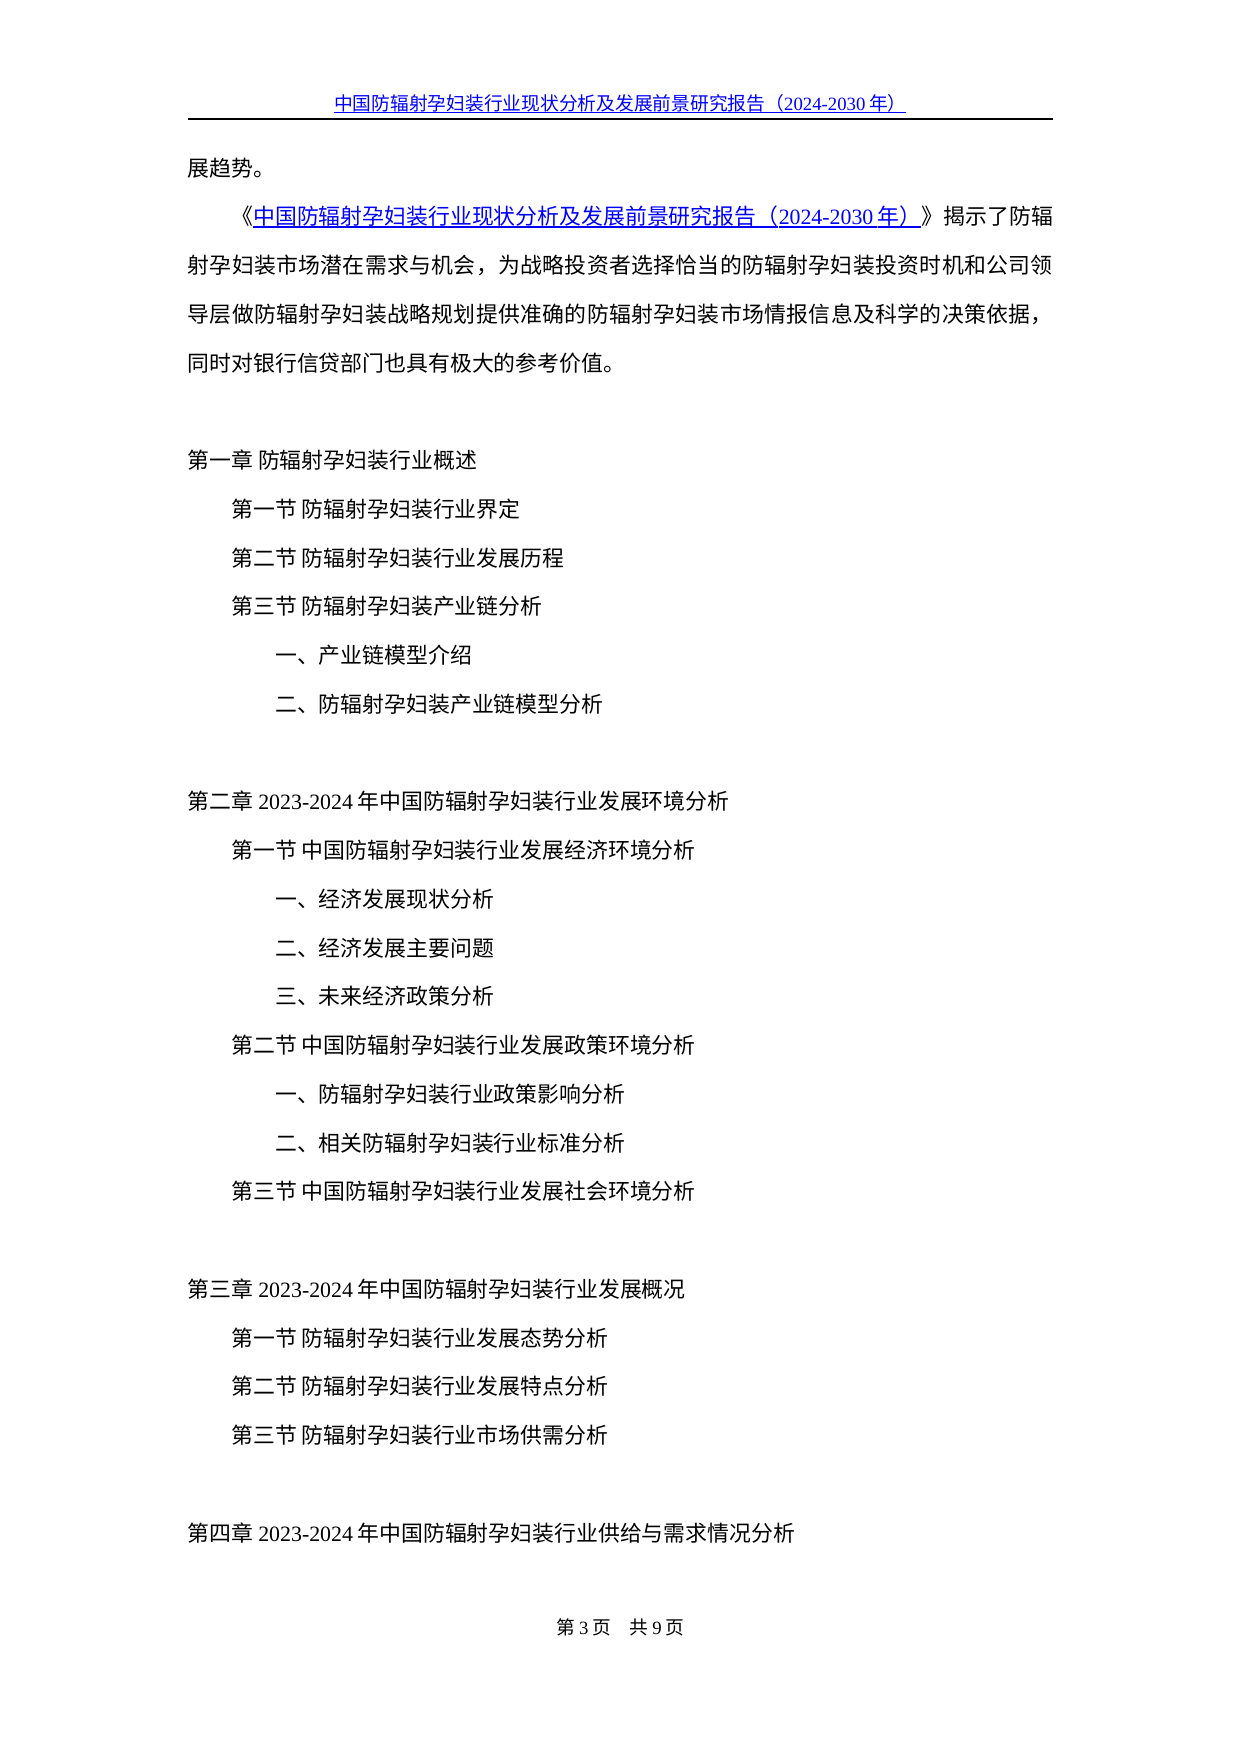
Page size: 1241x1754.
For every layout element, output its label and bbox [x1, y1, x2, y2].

text [187, 150, 1053, 1548]
